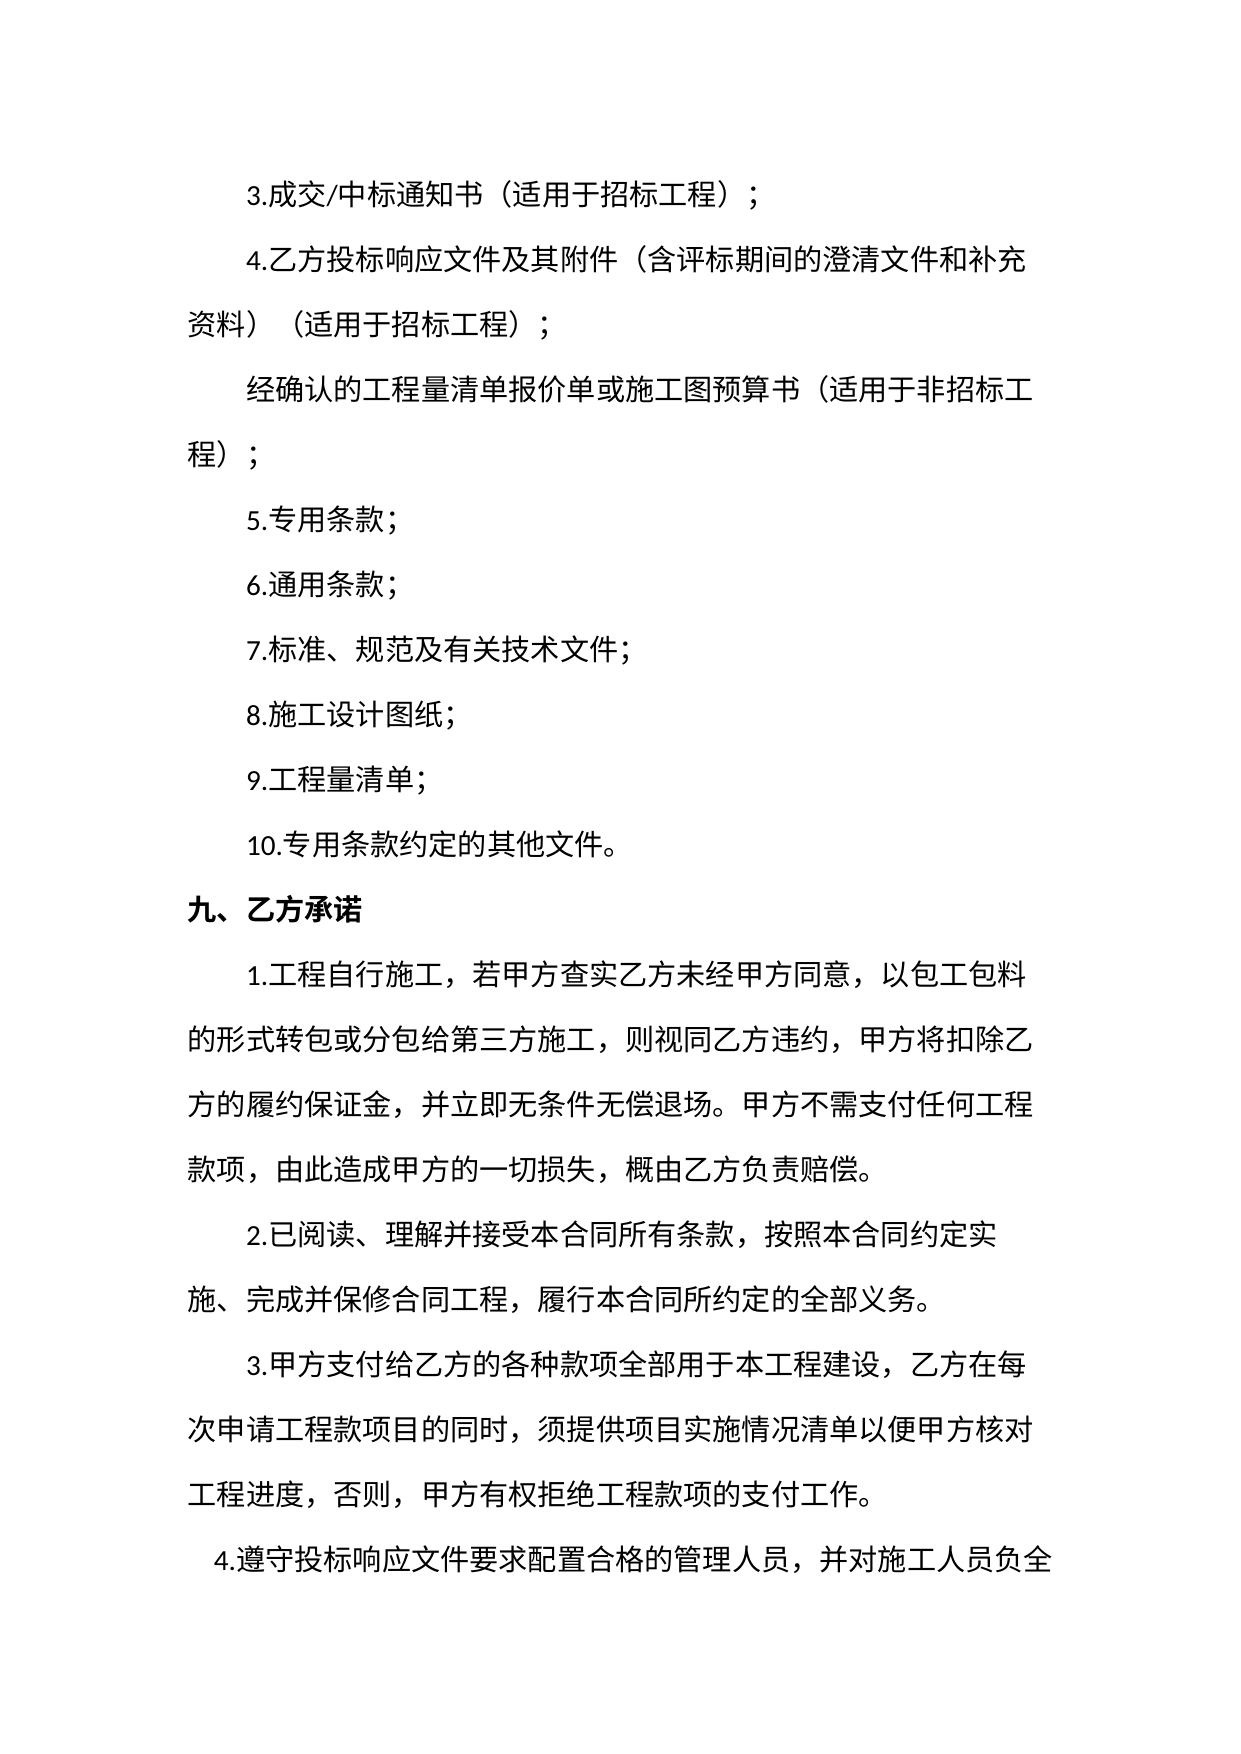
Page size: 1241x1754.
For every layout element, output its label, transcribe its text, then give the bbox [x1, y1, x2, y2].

text 4.乙方投标响应文件及其附件（含评标期间的澄清文件和补充资料）（适用于招标工程）； [187, 227, 1053, 357]
text 2.已阅读、理解并接受本合同所有条款，按照本合同约定实施、完成并保修合同工程，履行本合同所约定的全部义务。 [187, 1202, 1053, 1332]
text 九、乙方承诺 [187, 877, 1053, 942]
text 经确认的工程量清单报价单或施工图预算书（适用于非招标工程）； [187, 357, 1053, 487]
text 5.专用条款； [187, 487, 1053, 552]
text 9.工程量清单； [187, 747, 1053, 812]
text 8.施工设计图纸； [187, 682, 1053, 747]
text 3.成交/中标通知书（适用于招标工程）； [187, 162, 1053, 227]
text 6.通用条款； [187, 552, 1053, 617]
text 3.甲方支付给乙方的各种款项全部用于本工程建设，乙方在每次申请工程款项目的同时，须提供项目实施情况清单以便甲方核对工程进度，否则，甲方有权拒绝工程款项的支付工作。 [187, 1332, 1053, 1527]
text 7.标准、规范及有关技术文件； [187, 617, 1053, 682]
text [187, 1527, 1053, 1592]
text 10.专用条款约定的其他文件。 [187, 812, 1053, 877]
text 1.工程自行施工，若甲方查实乙方未经甲方同意，以包工包料的形式转包或分包给第三方施工，则视同乙方违约，甲方将扣除乙方的履约保证金，并立即无条件无偿退场。甲方不需支付任何工程款项，由此造成甲方的一切损失，概由乙方负责赔偿。 [187, 942, 1053, 1202]
